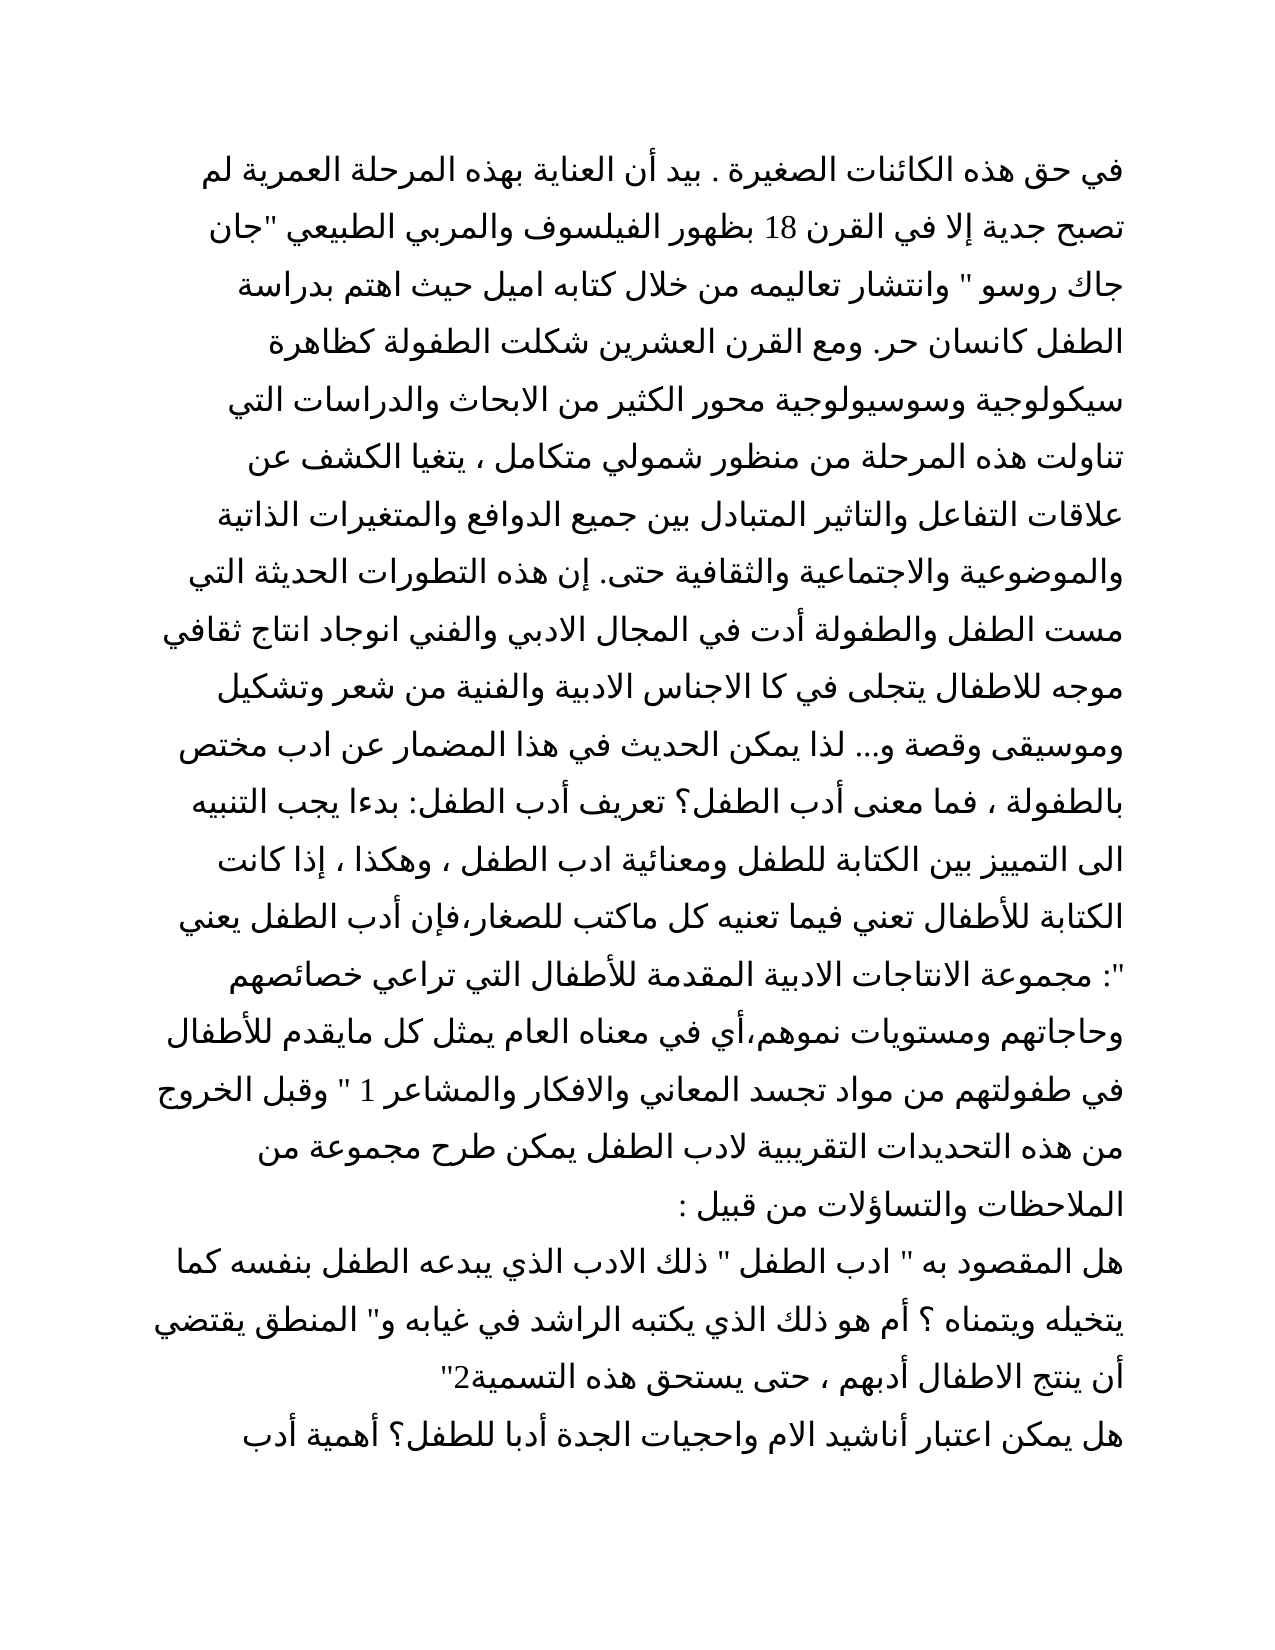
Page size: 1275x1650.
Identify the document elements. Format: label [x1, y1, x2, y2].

text [150, 150, 1125, 1453]
